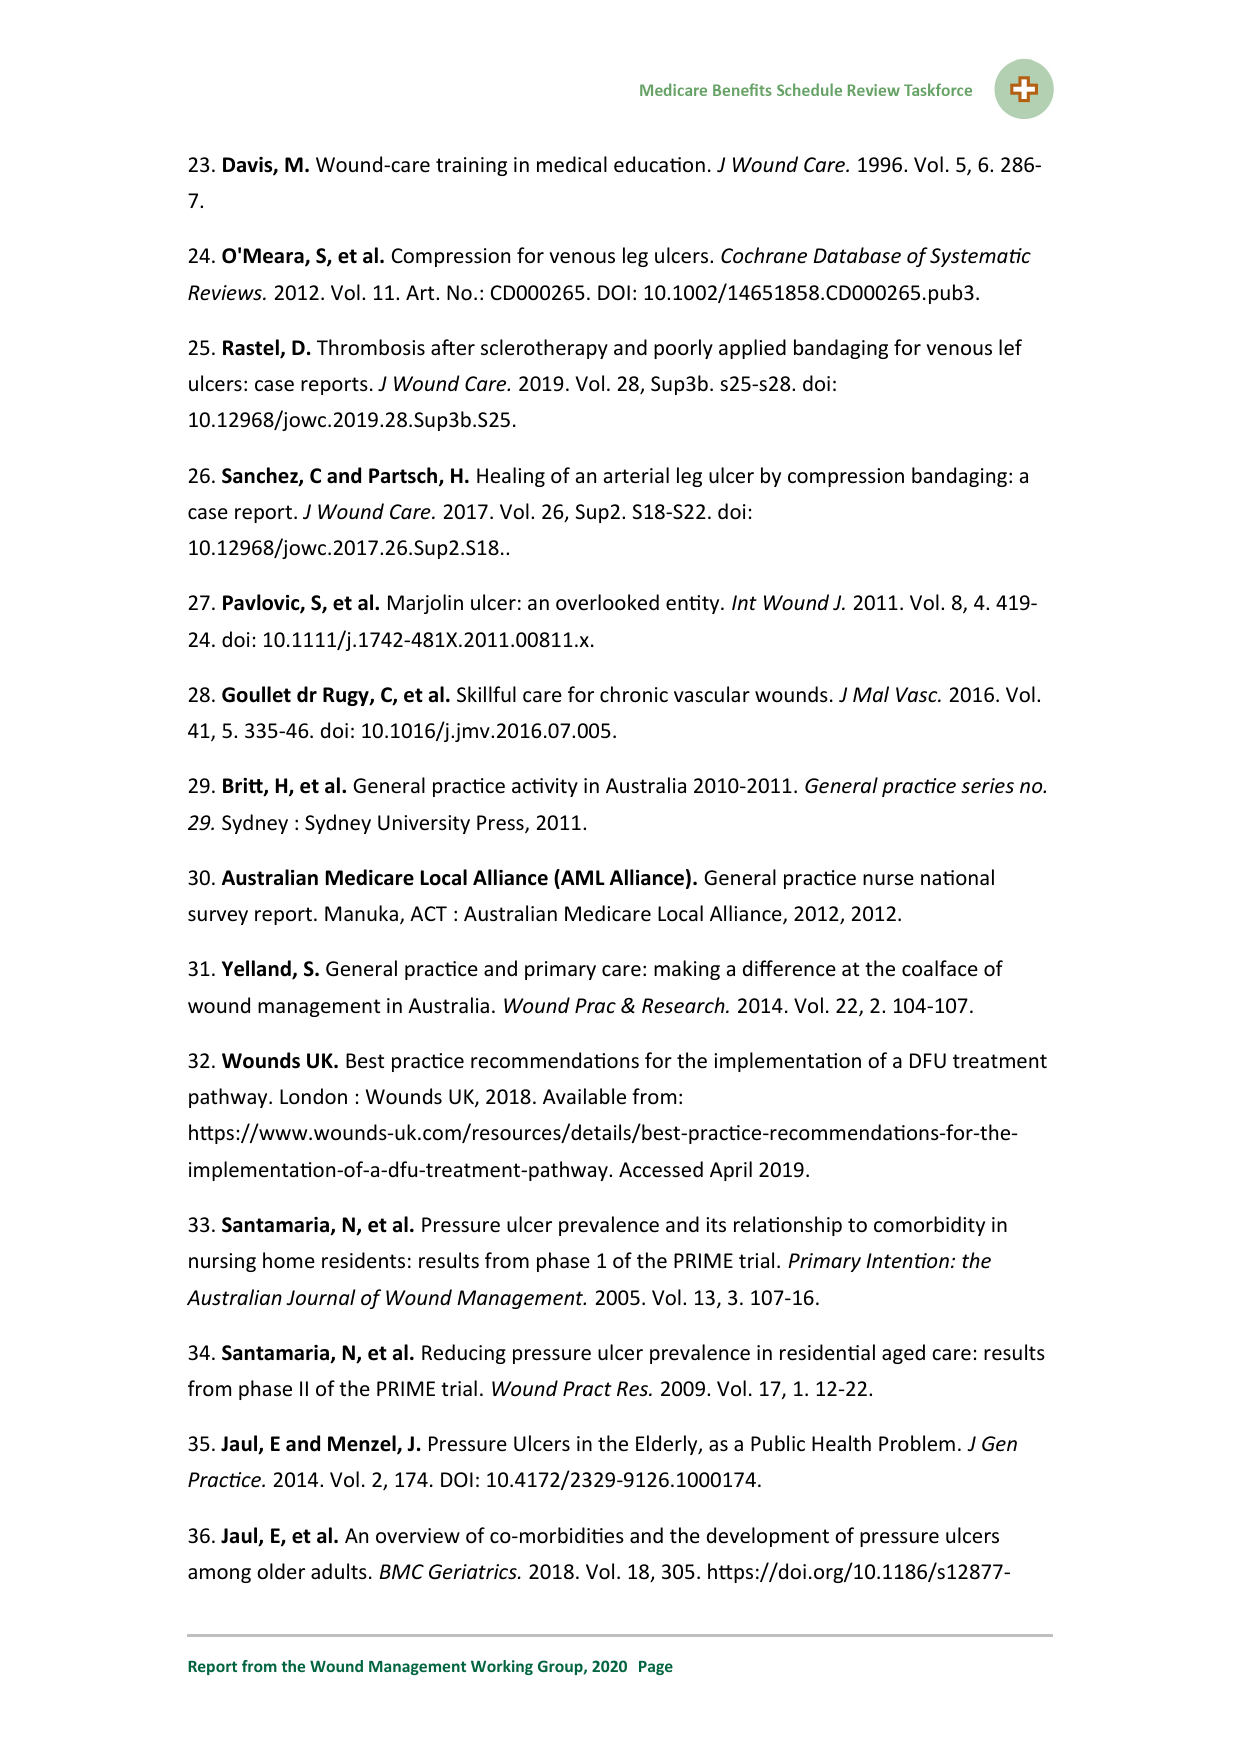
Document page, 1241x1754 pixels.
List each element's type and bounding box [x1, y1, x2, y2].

picture [0, 0, 1241, 121]
